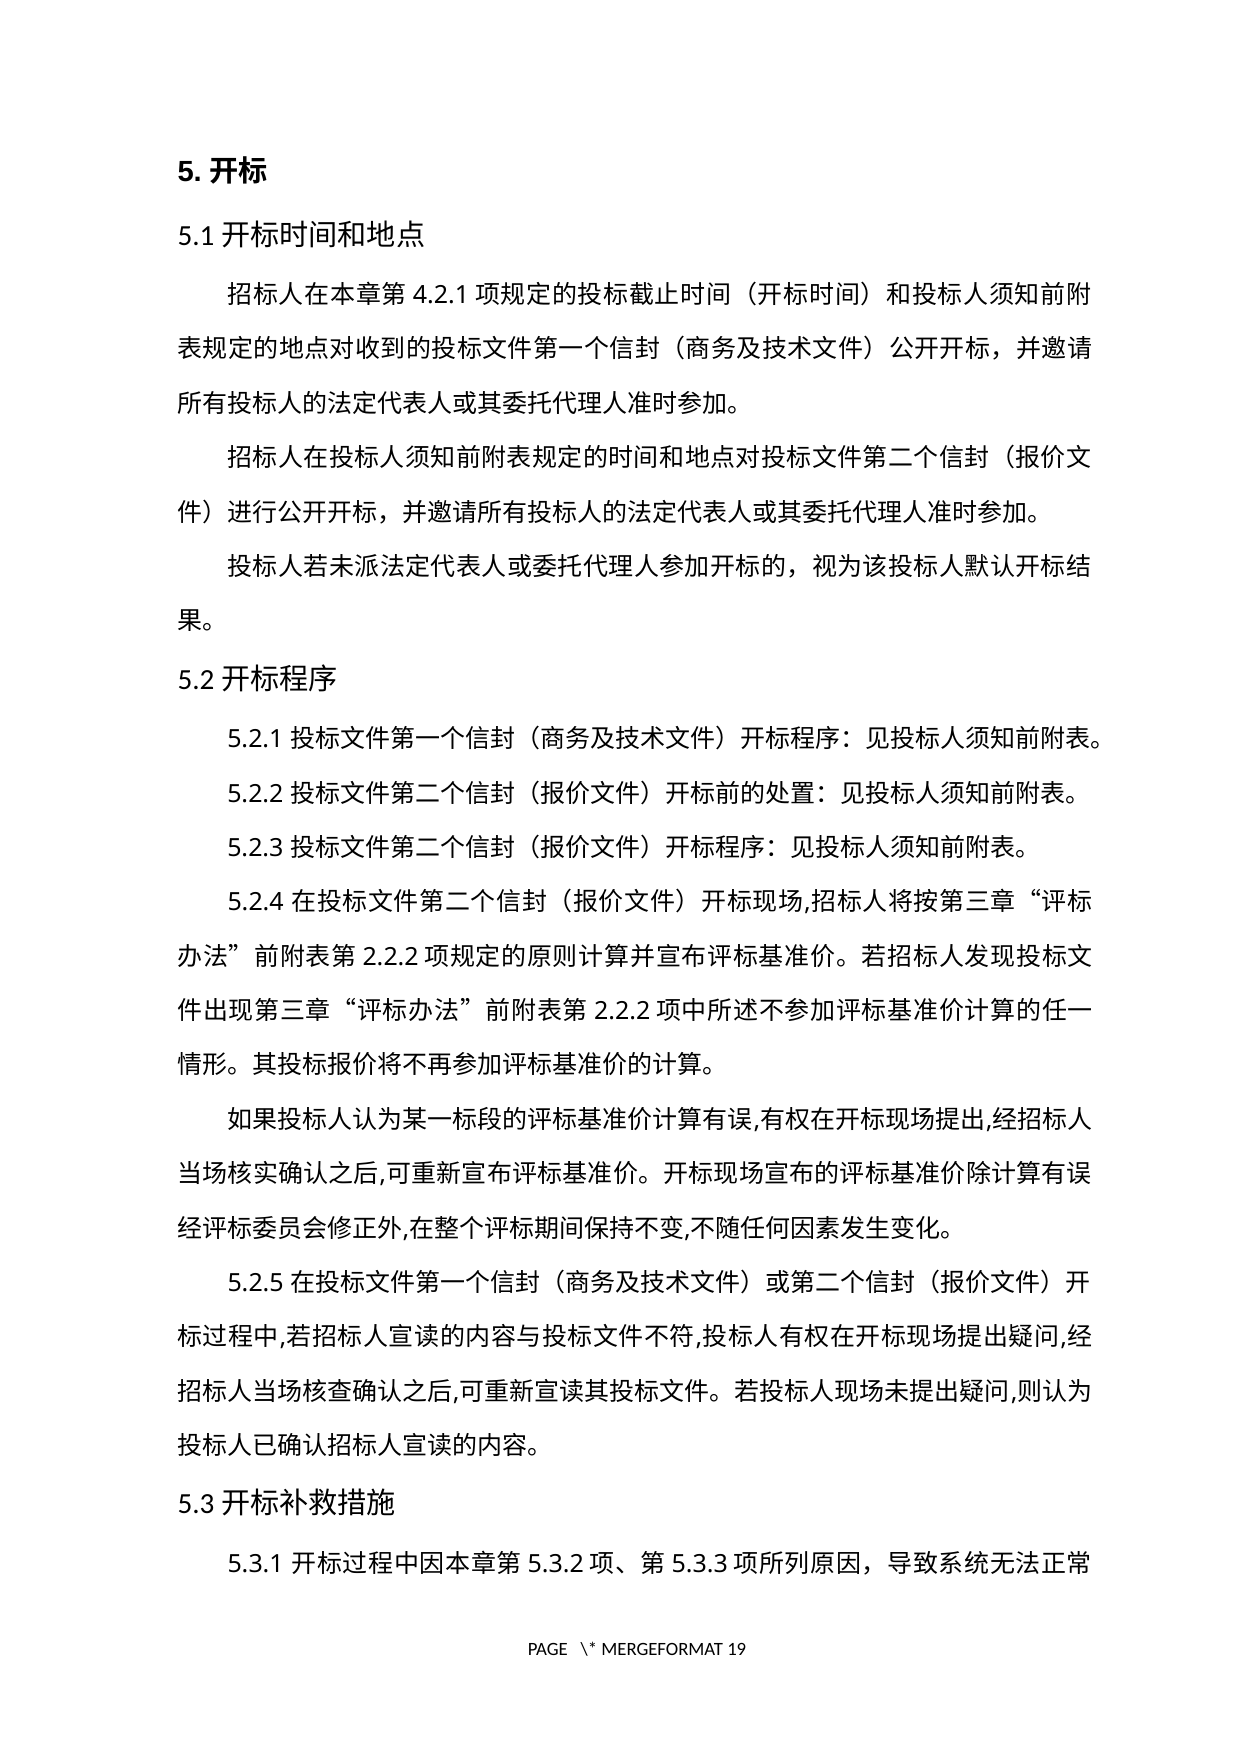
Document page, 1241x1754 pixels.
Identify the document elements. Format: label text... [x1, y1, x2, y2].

subtitle 5.1 开标时间和地点 [177, 211, 1092, 253]
text 投标人若未派法定代表人或委托代理人参加开标的，视为该投标人默认开标结果。 [177, 546, 1092, 637]
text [177, 1543, 1092, 1579]
text 5.2.4 在投标文件第二个信封（报价文件）开标现场,招标人将按第三章“评标办法”前附表第2.2.2项规定的原则计算并宣布评标基准价。若招标人发现投标文件出现第三章“评标办法”前附表第2.2.2项中所述不参加评标基准价计算的任一情形。其投标报价将不再参加评标基准价的计算。 [177, 882, 1092, 1081]
subtitle 5.2 开标程序 [177, 655, 1092, 697]
text 5.2.3 投标文件第二个信封（报价文件）开标程序：见投标人须知前附表。 [227, 827, 1092, 864]
text 如果投标人认为某一标段的评标基准价计算有误,有权在开标现场提出,经招标人当场核实确认之后,可重新宣布评标基准价。开标现场宣布的评标基准价除计算有误经评标委员会修正外,在整个评标期间保持不变,不随任何因素发生变化。 [177, 1099, 1092, 1244]
text 5.2.2 投标文件第二个信封（报价文件）开标前的处置：见投标人须知前附表。 [227, 773, 1092, 809]
text 招标人在本章第4.2.1项规定的投标截止时间（开标时间）和投标人须知前附表规定的地点对收到的投标文件第一个信封（商务及技术文件）公开开标，并邀请所有投标人的法定代表人或其委托代理人准时参加。 [177, 274, 1092, 419]
text 5.2.5 在投标文件第一个信封（商务及技术文件）或第二个信封（报价文件）开标过程中,若招标人宣读的内容与投标文件不符,投标人有权在开标现场提出疑问,经招标人当场核查确认之后,可重新宣读其投标文件。若投标人现场未提出疑问,则认为投标人已确认招标人宣读的内容。 [177, 1262, 1092, 1462]
text 5.2.1 投标文件第一个信封（商务及技术文件）开标程序：见投标人须知前附表。 [227, 719, 1092, 755]
text 招标人在投标人须知前附表规定的时间和地点对投标文件第二个信封（报价文件）进行公开开标，并邀请所有投标人的法定代表人或其委托代理人准时参加。 [177, 438, 1092, 528]
subtitle 5. 开标 [177, 148, 1092, 190]
subtitle 5.3 开标补救措施 [177, 1480, 1092, 1522]
